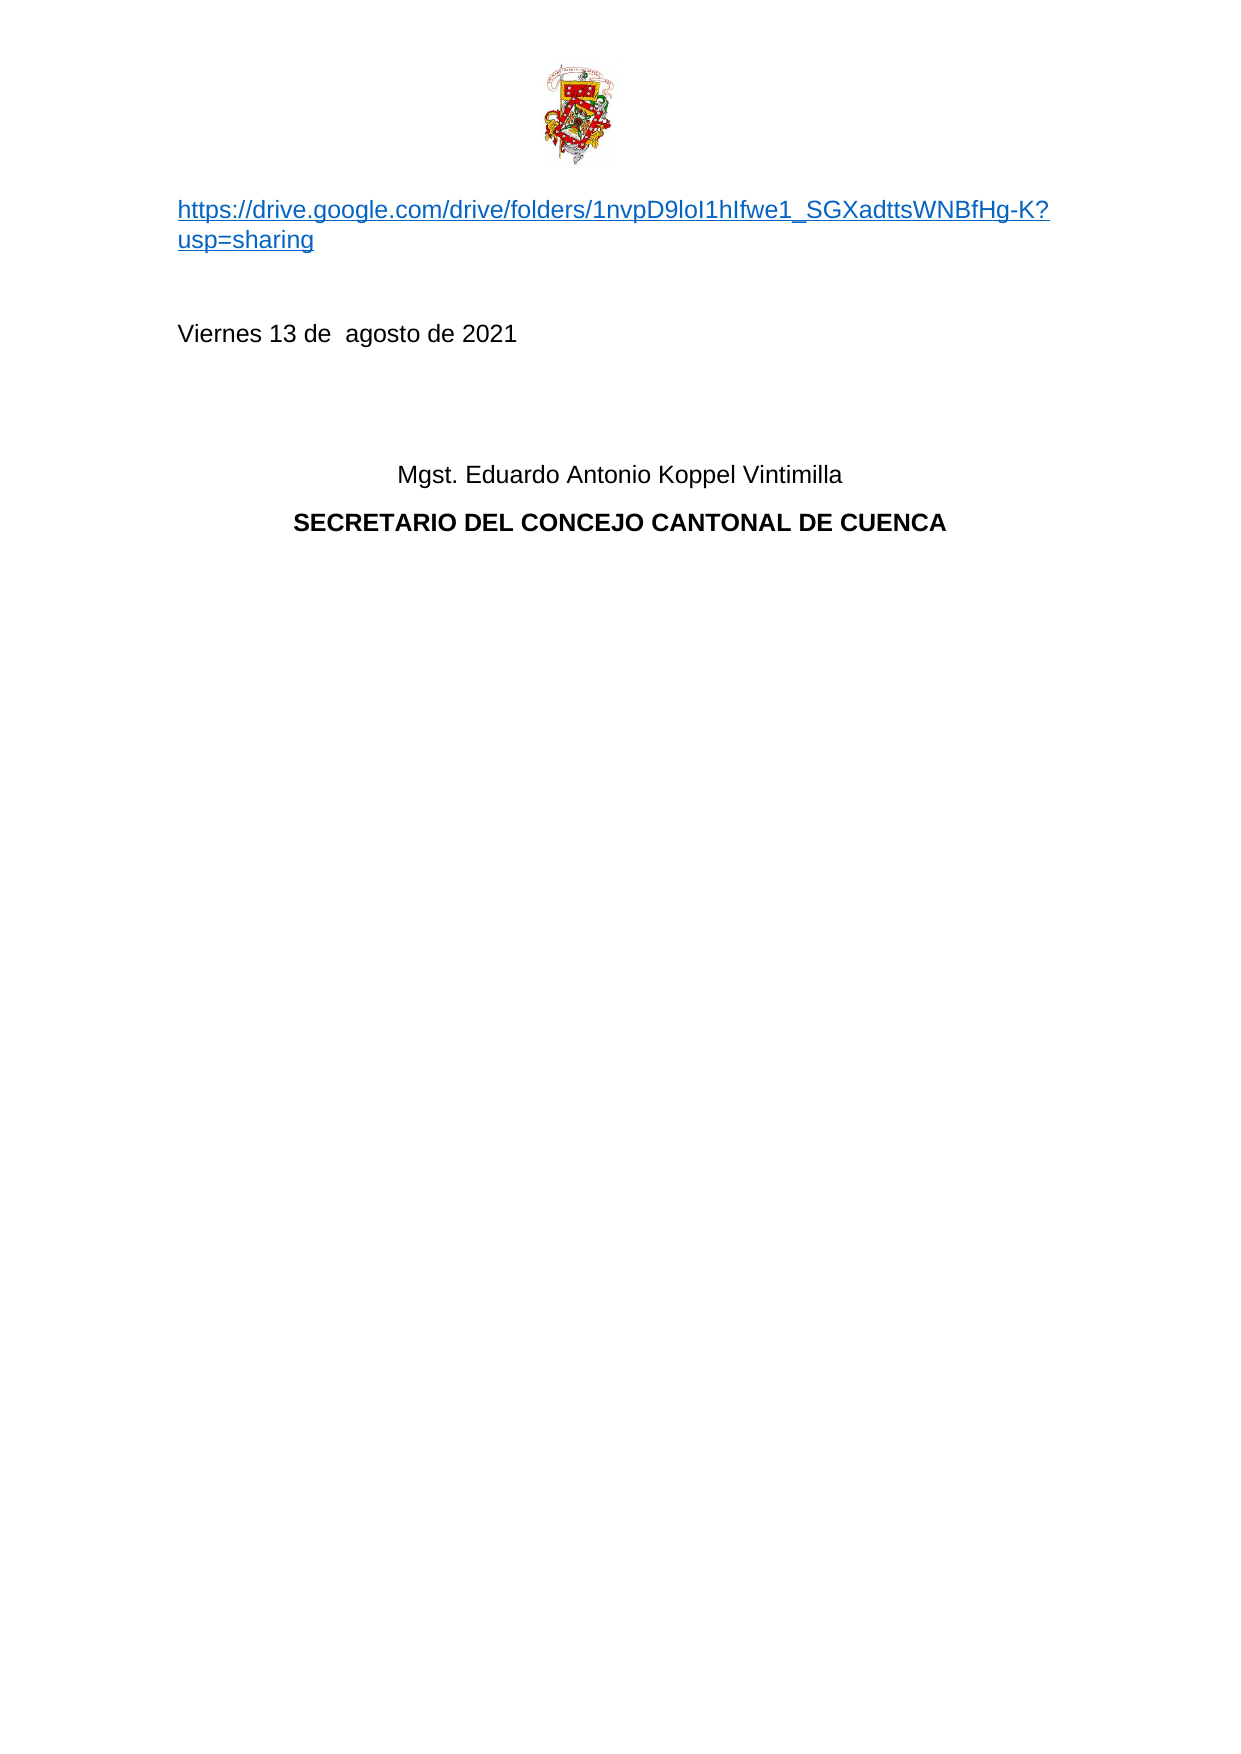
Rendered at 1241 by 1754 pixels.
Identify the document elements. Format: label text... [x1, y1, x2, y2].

picture [540, 62, 619, 165]
text Mgst. Eduardo Antonio Koppel Vintimilla [177, 461, 1063, 489]
text SECRETARIO DEL CONCEJO CANTONAL DE CUENCA [177, 508, 1063, 536]
text Viernes 13 de agosto de 2021 [177, 319, 1063, 348]
text https://drive.google.com/drive/folders/1nvpD9loI1hIfwe1_SGXadttsWNBfHg-K?usp=sharing [177, 195, 1063, 254]
